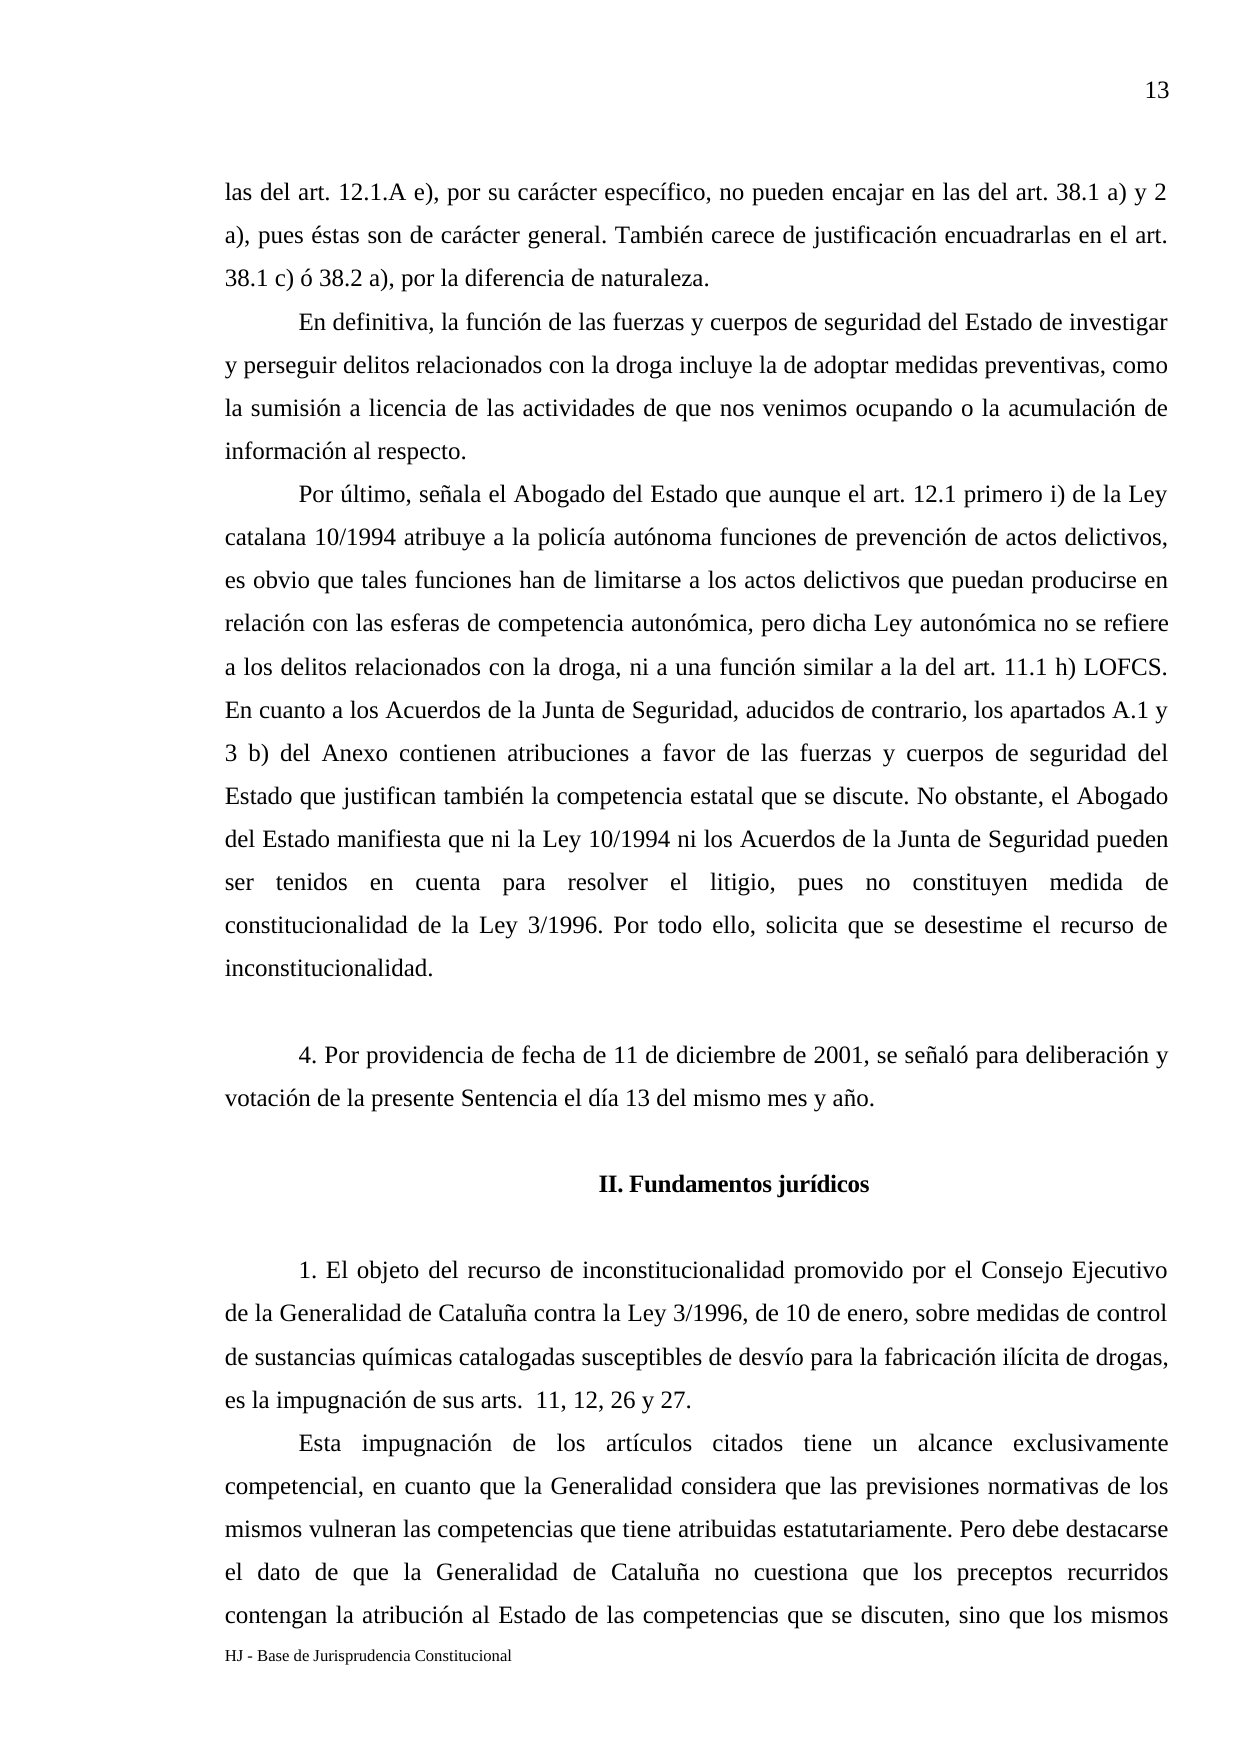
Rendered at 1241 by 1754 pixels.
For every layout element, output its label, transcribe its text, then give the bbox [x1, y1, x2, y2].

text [224, 1428, 1169, 1629]
subtitle II. Fundamentos jurídicos [224, 1169, 1169, 1198]
text 4. Por providencia de fecha de 11 de diciembre de 2001, se señaló para deliberación y votación de la presente Sentencia el día 13 del mismo mes y año. [224, 1040, 1169, 1112]
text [224, 177, 1169, 292]
text 1. El objeto del recurso de inconstitucionalidad promovido por el Consejo Ejecutivo de la Generalidad de Cataluña contra la Ley 3/1996, de 10 de enero, sobre medidas de control de sustancias químicas catalogadas susceptibles de desvío para la fabricación ilícita de drogas, es la impugnación de sus arts. 11, 12, 26 y 27. [224, 1255, 1169, 1413]
text Por último, señala el Abogado del Estado que aunque el art. 12.1 primero i) de la Ley catalana 10/1994 atribuye a la policía autónoma funciones de prevención de actos delictivos, es obvio que tales funciones han de limitarse a los actos delictivos que puedan producirse en relación con las esferas de competencia autonómica, pero dicha Ley autonómica no se refiere a los delitos relacionados con la droga, ni a una función similar a la del art. 11.1 h) LOFCS. En cuanto a los Acuerdos de la Junta de Seguridad, aducidos de contrario, los apartados A.1 y 3 b) del Anexo contienen atribuciones a favor de las fuerzas y cuerpos de seguridad del Estado que justifican también la competencia estatal que se discute. No obstante, el Abogado del Estado manifiesta que ni la Ley 10/1994 ni los Acuerdos de la Junta de Seguridad pueden ser tenidos en cuenta para resolver el litigio, pues no constituyen medida de constitucionalidad de la Ley 3/1996. Por todo ello, solicita que se desestime el recurso de inconstitucionalidad. [224, 479, 1169, 982]
text En definitiva, la función de las fuerzas y cuerpos de seguridad del Estado de investigar y perseguir delitos relacionados con la droga incluye la de adoptar medidas preventivas, como la sumisión a licencia de las actividades de que nos venimos ocupando o la acumulación de información al respecto. [224, 307, 1169, 465]
